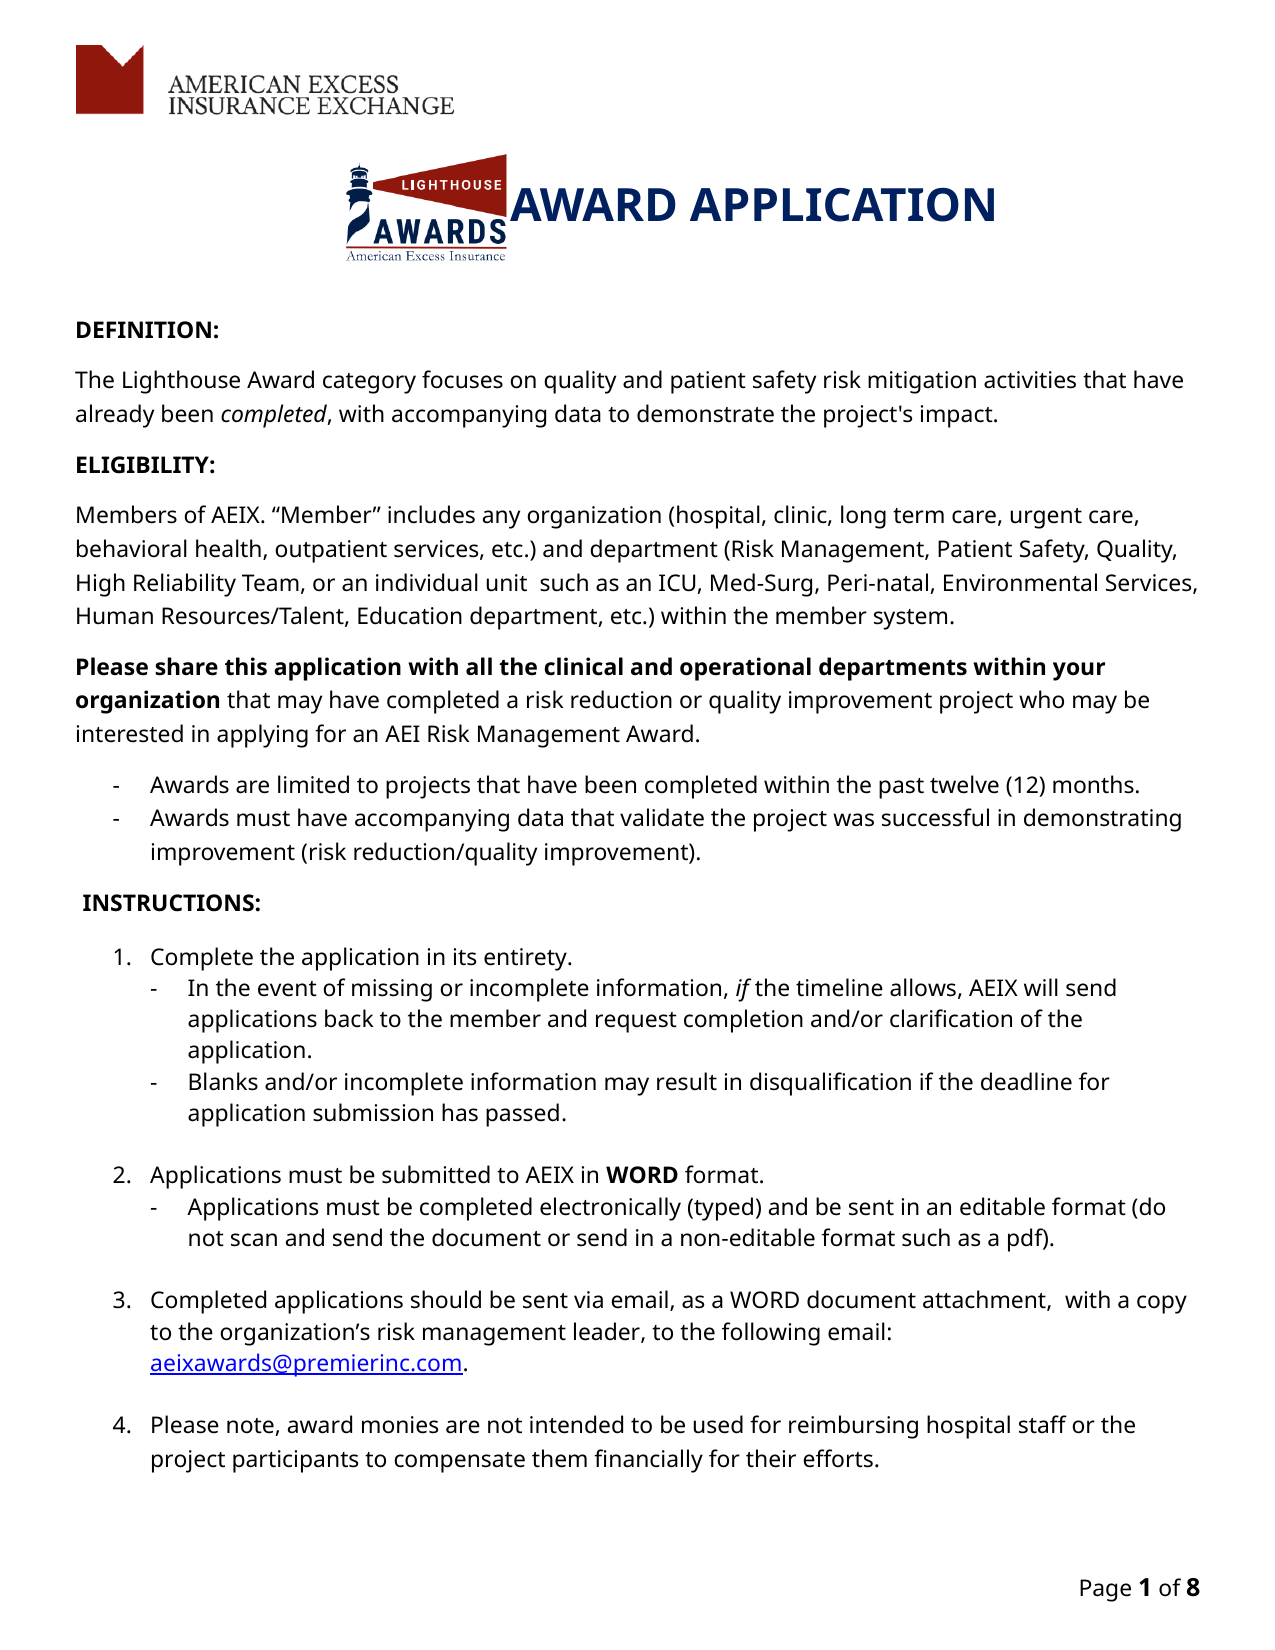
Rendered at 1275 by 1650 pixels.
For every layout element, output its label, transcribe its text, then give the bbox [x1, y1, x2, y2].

text Please share this application with all the clinical and operational departments within your organization that may have completed a risk reduction or quality improvement project who may be interested in applying for an AEI Risk Management Award. [75, 651, 1200, 749]
text ELIGIBILITY: [75, 448, 1200, 480]
text The Lighthouse Award category focuses on quality and patient safety risk mitigation activities that have already been completed, with accompanying data to demonstrate the project's impact. [75, 364, 1200, 429]
list Completed applications should be sent via email, as a WORD document attachment, with a copy to the organization’s risk management leader, to the following email: aeixawards@premierinc.com. [112, 1284, 1200, 1378]
list Blanks and/or incomplete information may result in disqualification if the deadline for application submission has passed. [150, 1065, 1200, 1128]
list Complete the application in its entirety. [112, 940, 1200, 972]
list Applications must be completed electronically (typed) and be sent in an editable format (do not scan and send the document or send in a non-editable format such as a pdf). [150, 1190, 1200, 1253]
list Please note, award monies are not intended to be used for reimbursing hospital staff or the project participants to compensate them financially for their efforts. [112, 1409, 1200, 1474]
text Members of AEIX. “Member” includes any organization (hospital, clinic, long term care, urgent care, behavioral health, outpatient services, etc.) and department (Risk Management, Patient Safety, Quality, High Reliability Team, or an individual unit such as an ICU, Med-Surg, Peri-natal, Environmental Services, Human Resources/Talent, Education department, etc.) within the member system. [75, 499, 1200, 631]
list Awards must have accompanying data that validate the project was successful in demonstrating improvement (risk reduction/quality improvement). [112, 802, 1200, 867]
list In the event of missing or incomplete information, if the timeline allows, AEIX will send applications back to the member and request completion and/or clarification of the application. [150, 972, 1200, 1065]
picture [75, 45, 454, 116]
text INSTRUCTIONS: [82, 886, 1200, 918]
list Applications must be submitted to AEIX in WORD format. [112, 1159, 1200, 1190]
picture [343, 149, 509, 261]
text DEFINITION: [75, 314, 1200, 345]
list Awards are limited to projects that have been completed within the past twelve (12) months. [112, 768, 1200, 800]
